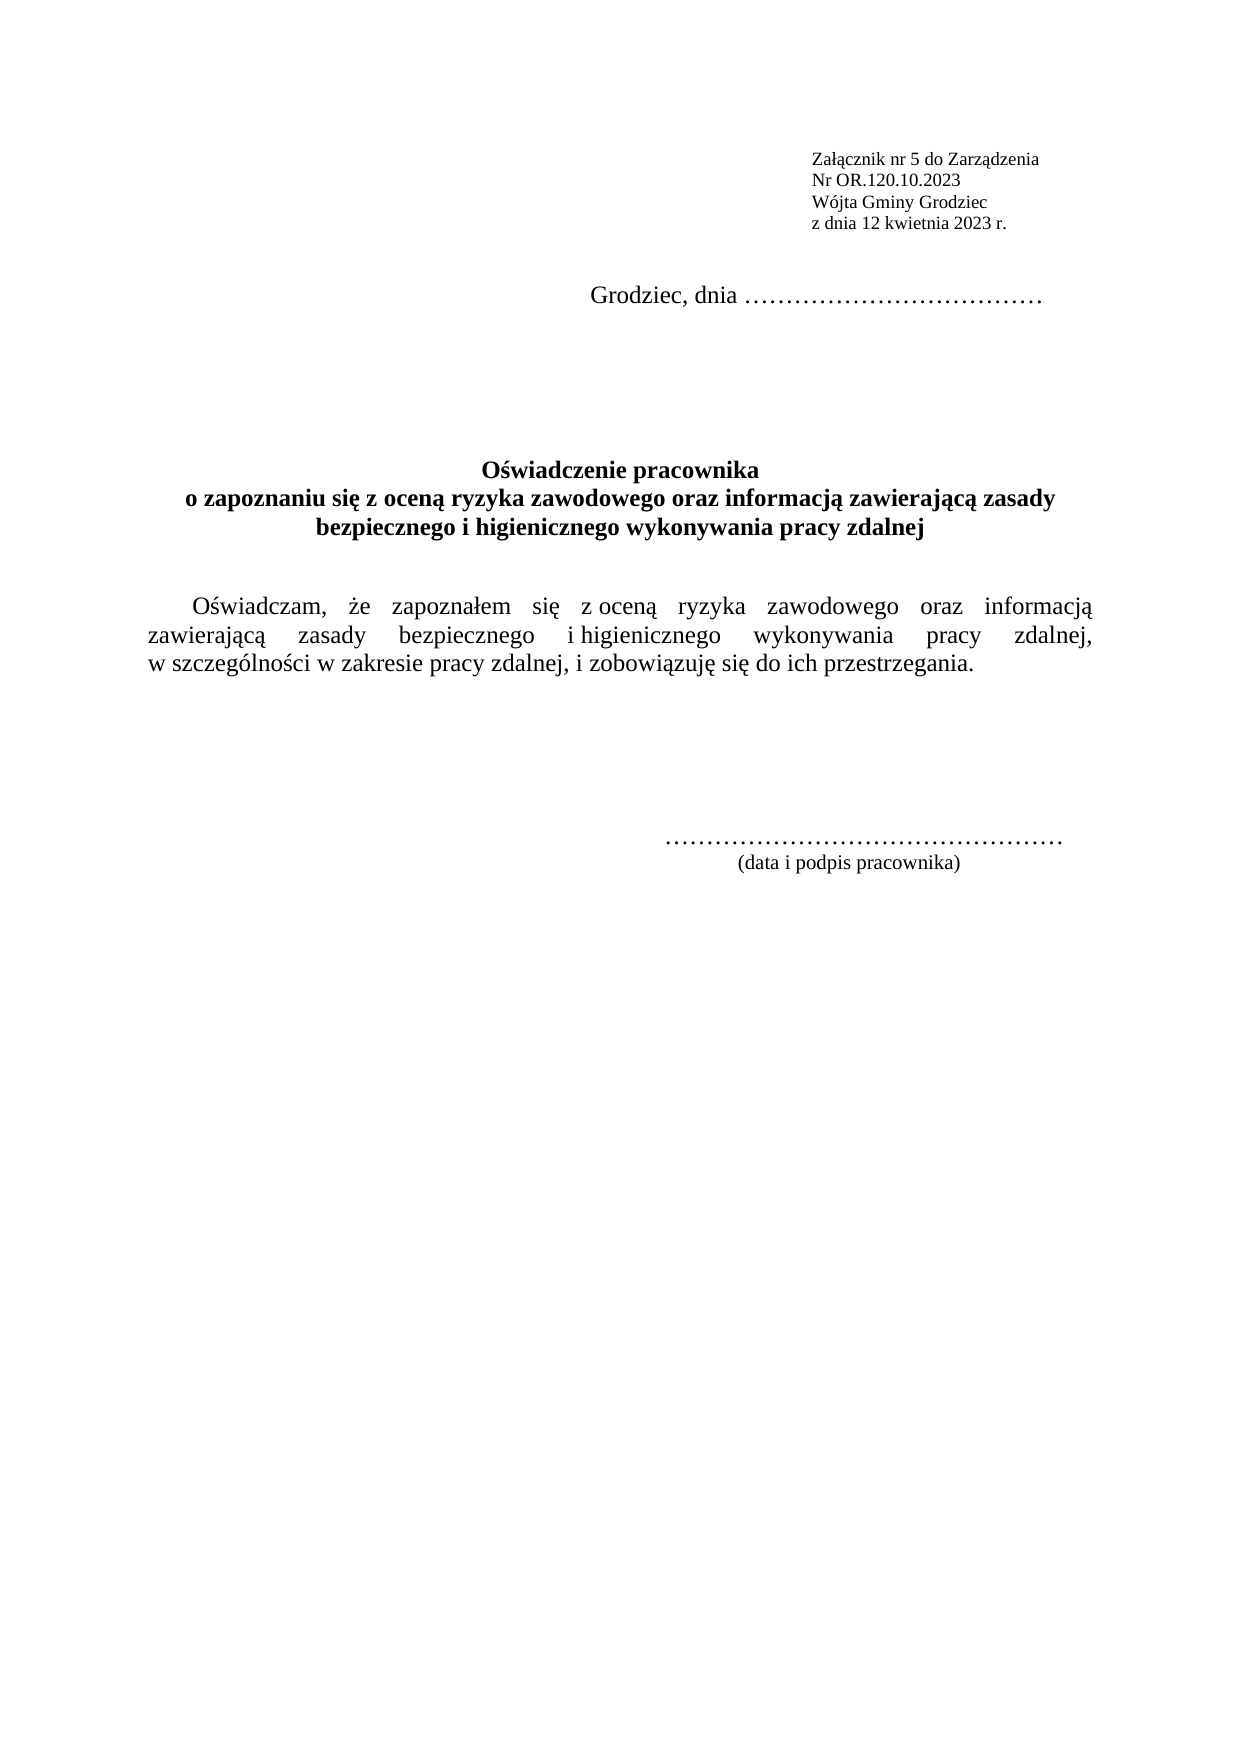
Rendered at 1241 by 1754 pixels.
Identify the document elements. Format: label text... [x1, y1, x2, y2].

text ………………………………………… [590, 821, 1093, 850]
text Oświadczenie pracownika [148, 455, 1093, 483]
text o zapoznaniu się z oceną ryzyka zawodowego oraz informacją zawierającą zasady bezpiecznego i higienicznego wykonywania pracy zdalnej [148, 483, 1093, 541]
text Nr OR.120.10.2023 [738, 169, 1093, 191]
text (data i podpis pracownika) [148, 850, 1093, 874]
text z dnia 12 kwietnia 2023 r. [738, 212, 1093, 234]
text Wójta Gminy Grodziec [738, 191, 1093, 212]
text Załącznik nr 5 do Zarządzenia [738, 148, 1093, 169]
text Oświadczam, że zapoznałem się z oceną ryzyka zawodowego oraz informacją zawierającą zasady bezpiecznego i higienicznego wykonywania pracy zdalnej, w szczególności w zakresie pracy zdalnej, i zobowiązuję się do ich przestrzegania. [148, 591, 1093, 677]
text Grodziec, dnia ……………………………… [148, 280, 1093, 309]
